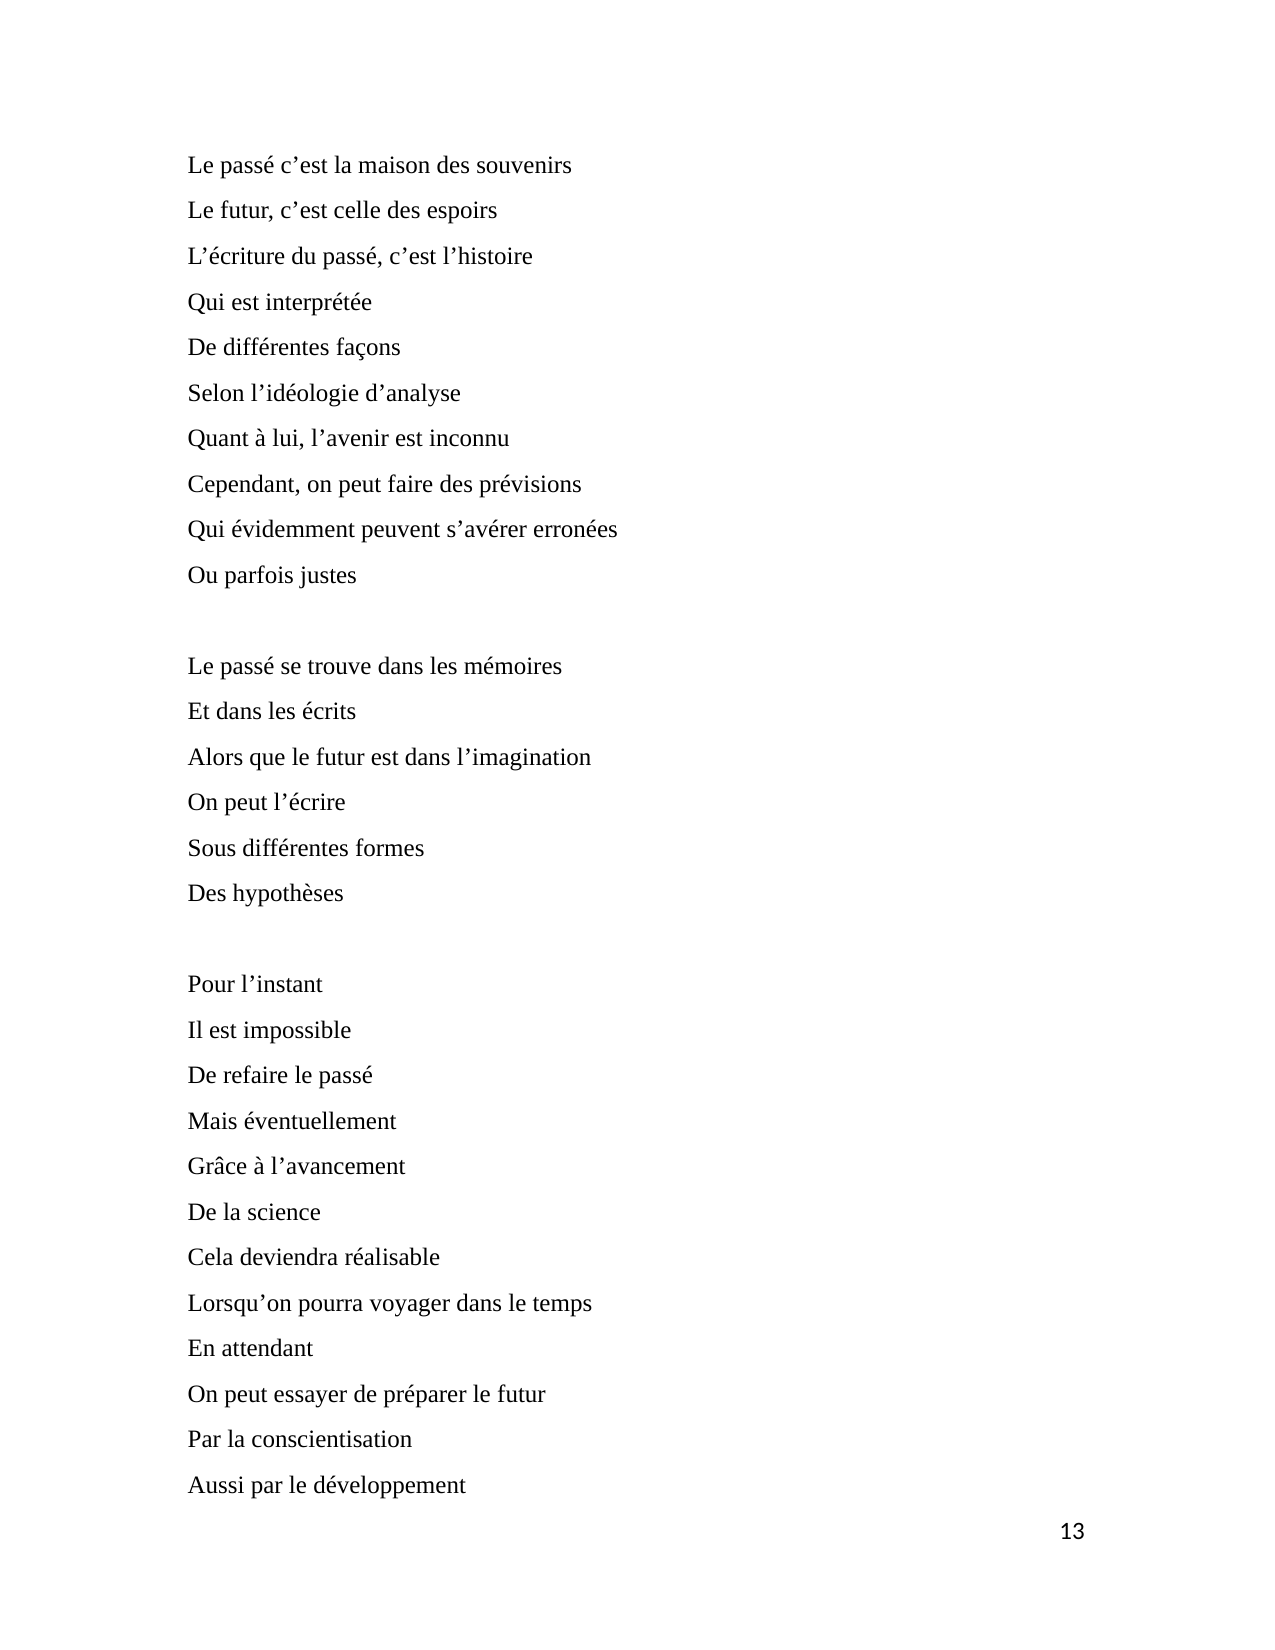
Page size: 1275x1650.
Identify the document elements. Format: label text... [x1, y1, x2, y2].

text Par la conscientisation [187, 1424, 1087, 1453]
text L’écriture du passé, c’est l’histoire [187, 241, 1087, 270]
text Pour l’instant [187, 969, 1087, 998]
text Sous différentes formes [187, 833, 1087, 862]
text Grâce à l’avancement [187, 1151, 1087, 1180]
text De la science [187, 1197, 1087, 1226]
text En attendant [187, 1333, 1087, 1362]
text Alors que le futur est dans l’imagination [187, 742, 1087, 771]
text De différentes façons [187, 332, 1087, 361]
text Cela deviendra réalisable [187, 1242, 1087, 1271]
text Qui évidemment peuvent s’avérer erronées [187, 514, 1087, 543]
text Le futur, c’est celle des espoirs [187, 196, 1087, 224]
text Lorsqu’on pourra voyager dans le temps [187, 1288, 1087, 1317]
text Le passé c’est la maison des souvenirs [187, 150, 1087, 179]
text Ou parfois justes [187, 560, 1087, 588]
text On peut essayer de préparer le futur [187, 1379, 1087, 1408]
text Des hypothèses [187, 878, 1087, 907]
text Qui est interprétée [187, 287, 1087, 315]
text Aussi par le développement [187, 1470, 1087, 1499]
text Et dans les écrits [187, 696, 1087, 725]
text Selon l’idéologie d’analyse [187, 378, 1087, 406]
text Mais éventuellement [187, 1106, 1087, 1135]
text Le passé se trouve dans les mémoires [187, 651, 1087, 679]
text Quant à lui, l’avenir est inconnu [187, 423, 1087, 452]
text De refaire le passé [187, 1060, 1087, 1089]
text On peut l’écrire [187, 787, 1087, 816]
text Cependant, on peut faire des prévisions [187, 469, 1087, 497]
text Il est impossible [187, 1015, 1087, 1044]
